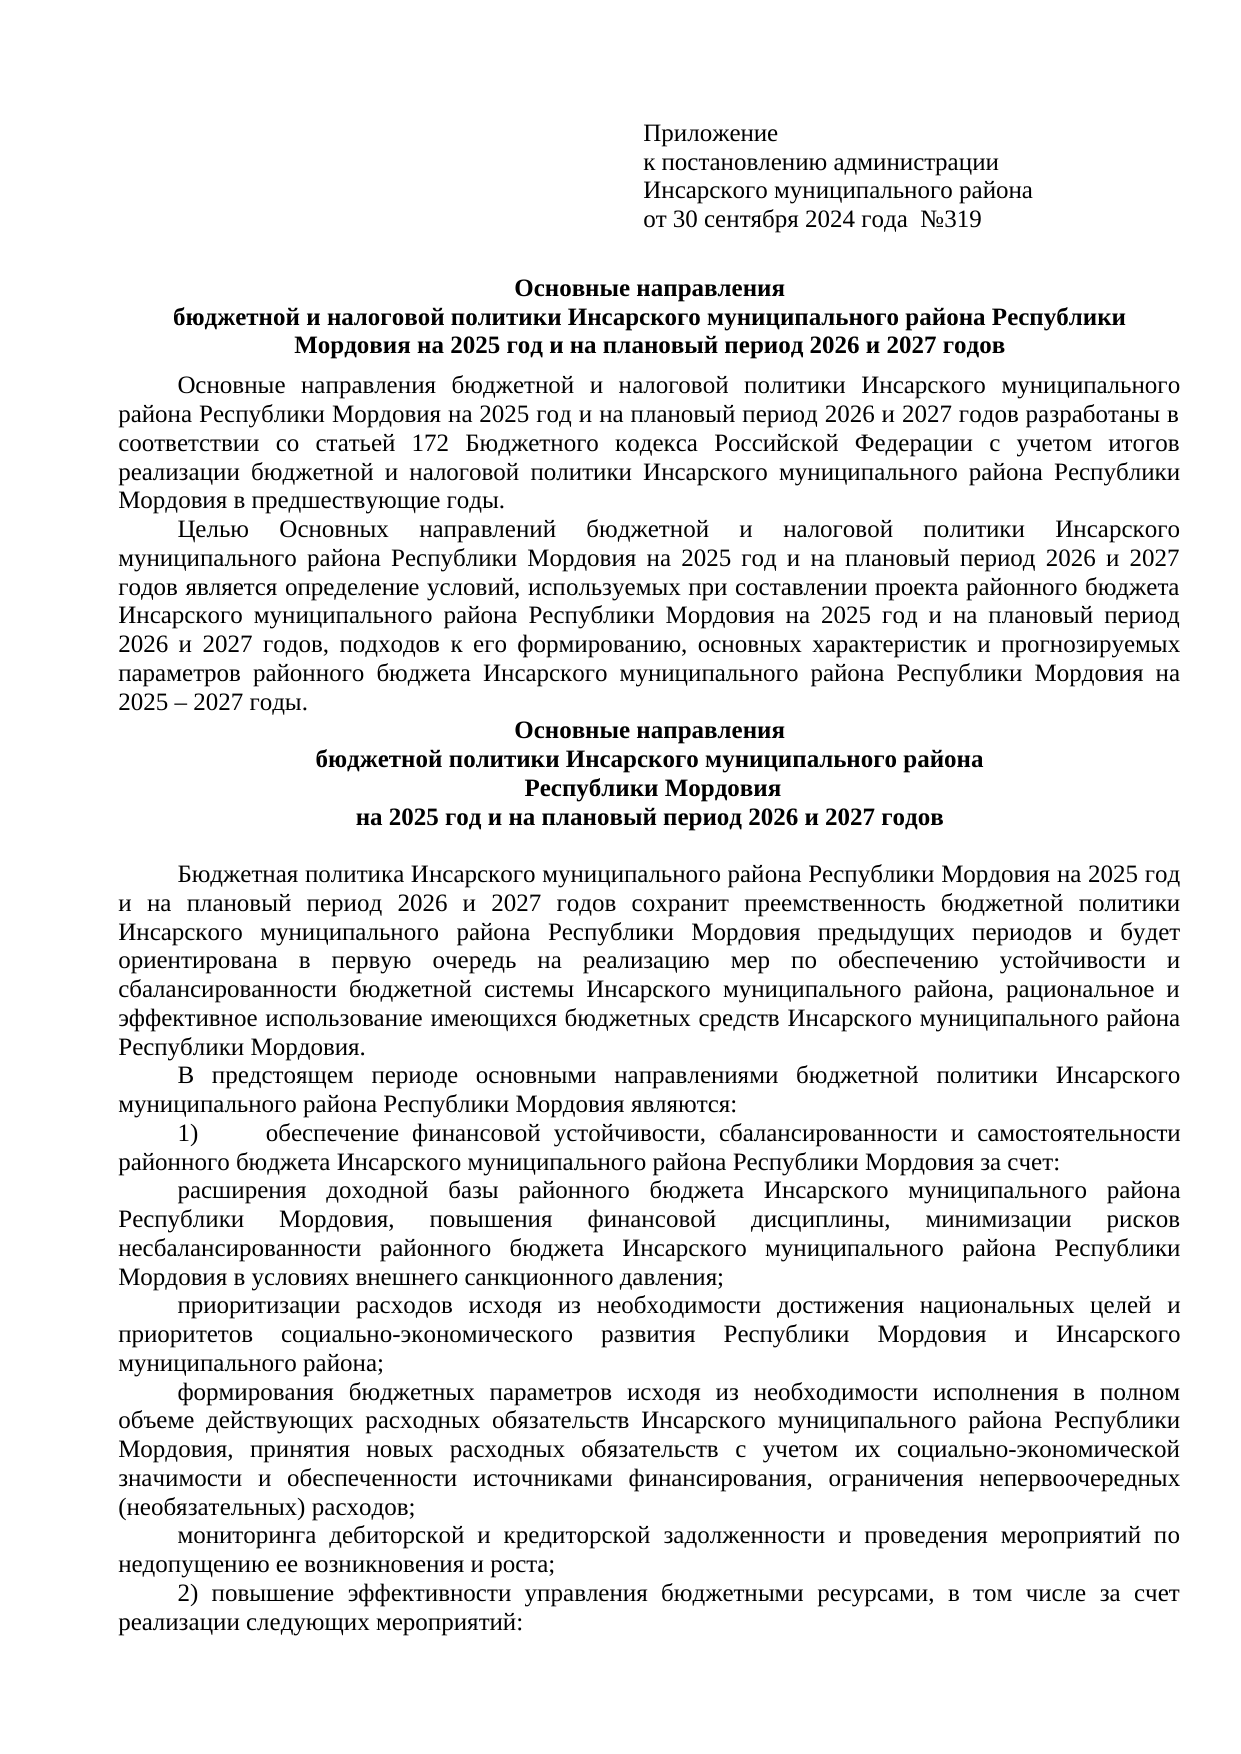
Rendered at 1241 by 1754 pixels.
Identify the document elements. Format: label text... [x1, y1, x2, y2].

text Целью Основных направлений бюджетной и налоговой политики Инсарского муниципального района Республики Мордовия на 2025 год и на плановый период 2026 и 2027 годов является определение условий, используемых при составлении проекта районного бюджета Инсарского муниципального района Республики Мордовия на 2025 год и на плановый период 2026 и 2027 годов, подходов к его формированию, основных характеристик и прогнозируемых параметров районного бюджета Инсарского муниципального района Республики Мордовия на 2025 – 2027 годы. [118, 514, 1181, 716]
text к постановлению администрации Инсарского муниципального района [643, 147, 1181, 204]
text Приложение [643, 118, 1181, 147]
text приоритизации расходов исходя из необходимости достижения национальных целей и приоритетов социально-экономического развития Республики Мордовия и Инсарского муниципального района; [118, 1291, 1181, 1377]
text мониторинга дебиторской и кредиторской задолженности и проведения мероприятий по недопущению ее возникновения и роста; [118, 1521, 1181, 1578]
text на 2025 год и на плановый период 2026 и 2027 годов [118, 802, 1181, 831]
text бюджетной политики Инсарского муниципального района [118, 744, 1181, 773]
text расширения доходной базы районного бюджета Инсарского муниципального района Республики Мордовия, повышения финансовой дисциплины, минимизации рисков несбалансированности районного бюджета Инсарского муниципального района Республики Мордовия в условиях внешнего санкционного давления; [118, 1176, 1181, 1291]
text формирования бюджетных параметров исходя из необходимости исполнения в полном объеме действующих расходных обязательств Инсарского муниципального района Республики Мордовия, принятия новых расходных обязательств с учетом их социально-экономической значимости и обеспеченности источниками финансирования, ограничения непервоочередных (необязательных) расходов; [118, 1377, 1181, 1521]
text Бюджетная политика Инсарского муниципального района Республики Мордовия на 2025 год и на плановый период 2026 и 2027 годов сохранит преемственность бюджетной политики Инсарского муниципального района Республики Мордовия предыдущих периодов и будет ориентирована в первую очередь на реализацию мер по обеспечению устойчивости и сбалансированности бюджетной системы Инсарского муниципального района, рациональное и эффективное использование имеющихся бюджетных средств Инсарского муниципального района Республики Мордовия. [118, 859, 1181, 1061]
text 2) повышение эффективности управления бюджетными ресурсами, в том числе за счет реализации следующих мероприятий: [118, 1578, 1181, 1636]
text Основные направления бюджетной и налоговой политики Инсарского муниципального района Республики Мордовия на 2025 год и на плановый период 2026 и 2027 годов разработаны в соответствии со статьей 172 Бюджетного кодекса Российской Федерации с учетом итогов реализации бюджетной и налоговой политики Инсарского муниципального района Республики Мордовия в предшествующие годы. [118, 371, 1181, 514]
text Основные направления [118, 716, 1181, 744]
subtitle Основные направления бюджетной и налоговой политики Инсарского муниципального района Республики Мордовия на 2025 год и на плановый период 2026 и 2027 годов [118, 273, 1181, 359]
text Республики Мордовия [118, 773, 1181, 802]
text В предстоящем периоде основными направлениями бюджетной политики Инсарского муниципального района Республики Мордовия являются: [118, 1061, 1181, 1118]
list обеспечение финансовой устойчивости, сбалансированности и самостоятельности районного бюджета Инсарского муниципального района Республики Мордовия за счет: [118, 1118, 1181, 1176]
text от 30 сентября 2024 года №319 [118, 204, 1181, 233]
